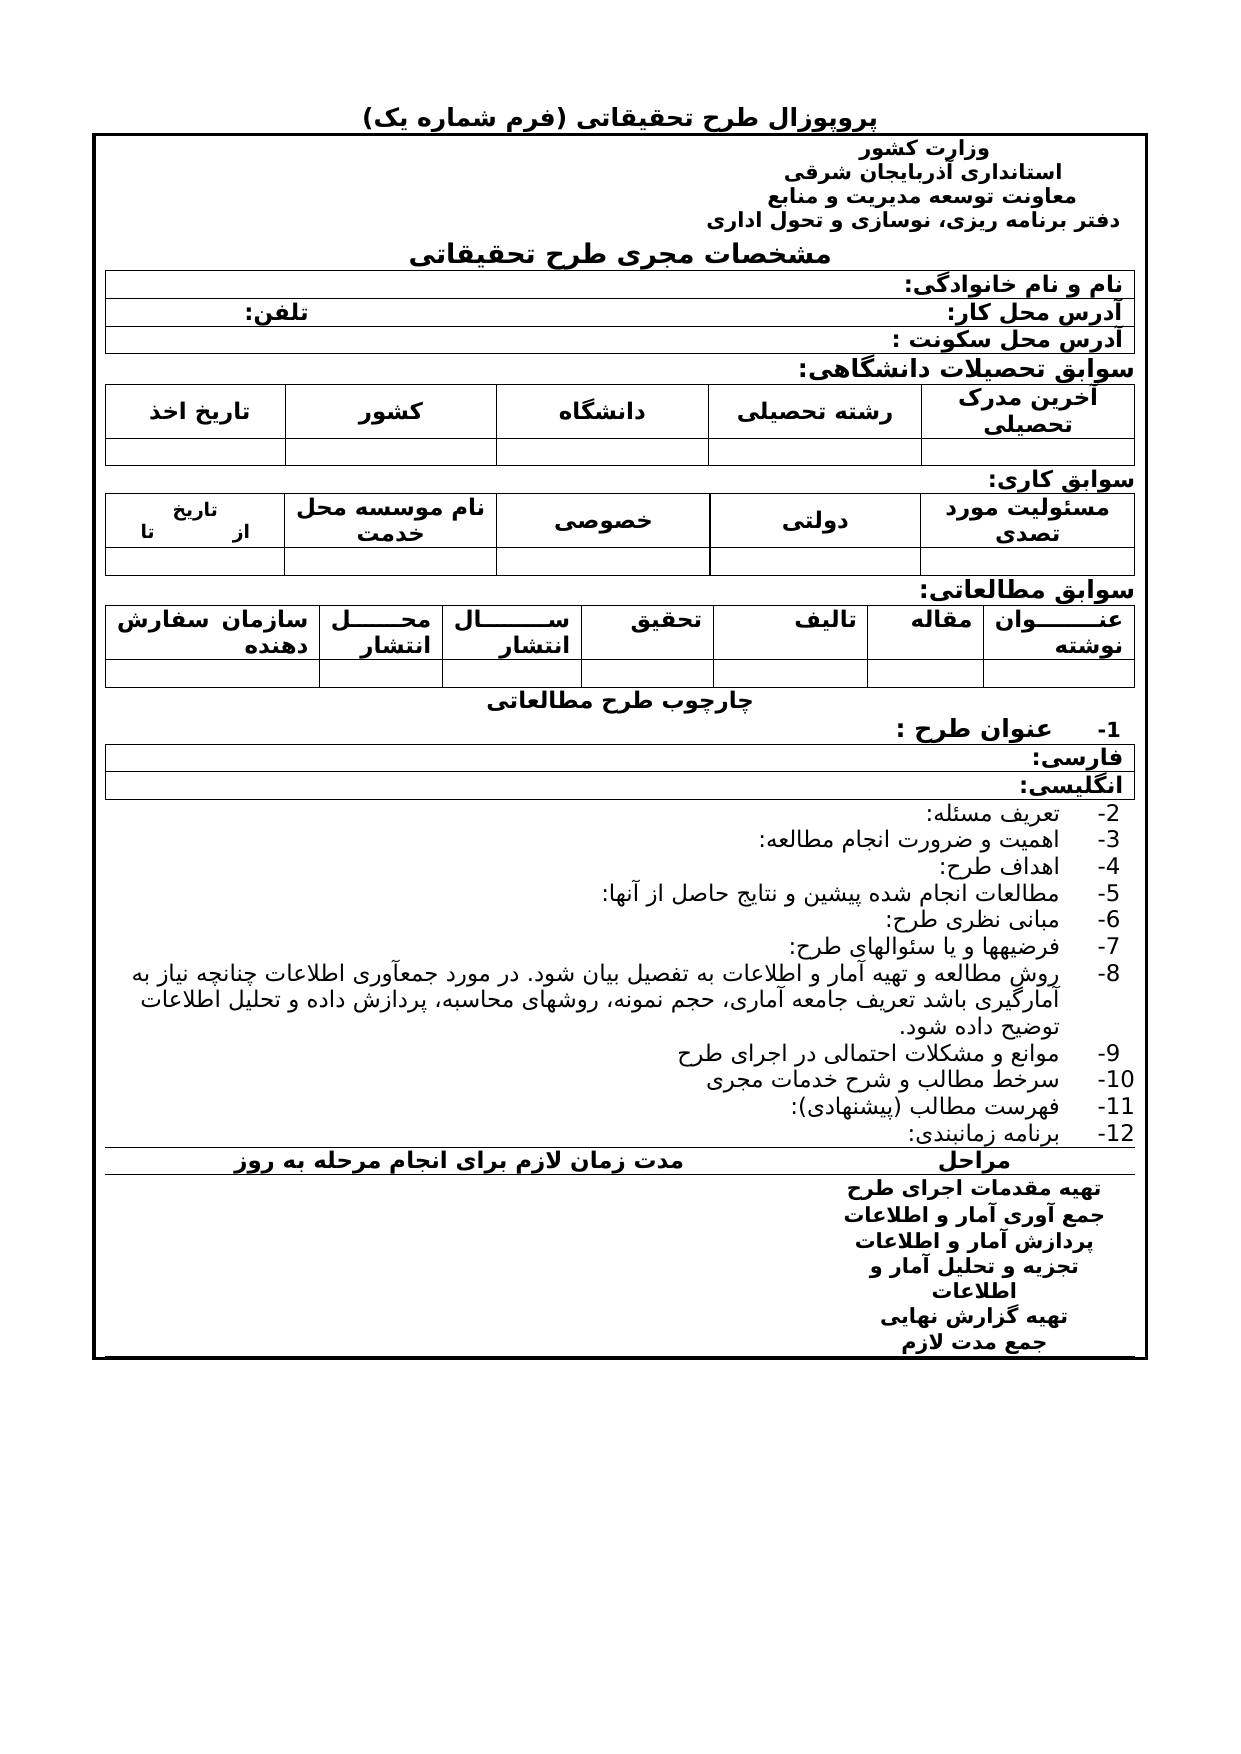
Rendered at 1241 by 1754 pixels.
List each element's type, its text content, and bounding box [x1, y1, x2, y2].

text پروپوزال طرح تحقیقاتی (فرم شماره یک) [150, 103, 1090, 133]
table_header وزارت کشور استانداری آذربایجان شرقی معاونت توسعه مدیریت و منابع دفتر برنامه ریزی، نوسازی و تحول اداری مشخصات مجری طرح تحقیقاتی سوابق تحصیلات دانشگاهی: سوابق کاری: سوابق مطالعاتی: چارچوب طرح مطالعاتی عنوان طرح : تعریف مسئله: اهمیت و ضرورت انجام مطالعه: اهداف طرح: مطالعات انجام شده پیشین و نتایج حاصل از آنها: مبانی نظری طرح: فرضیهها و یا سئوالهای طرح: روش مطالعه و تهیه آمار و اطلاعات به تفصیل بیان شود. در مورد جمعآوری اطلاعات چنانچه نیاز به آمارگیری باشد تعریف جامعه آماری، حجم نمونه، روشهای محاسبه، پردازش داده و تحلیل اطلاعات توضیح داده شود. موانع و مشکلات احتمالی در اجرای طرح سرخط مطالب و شرح خدمات مجری فهرست مطالب (پیشنهادی): برنامه زمانبندی: [96, 136, 1145, 1357]
